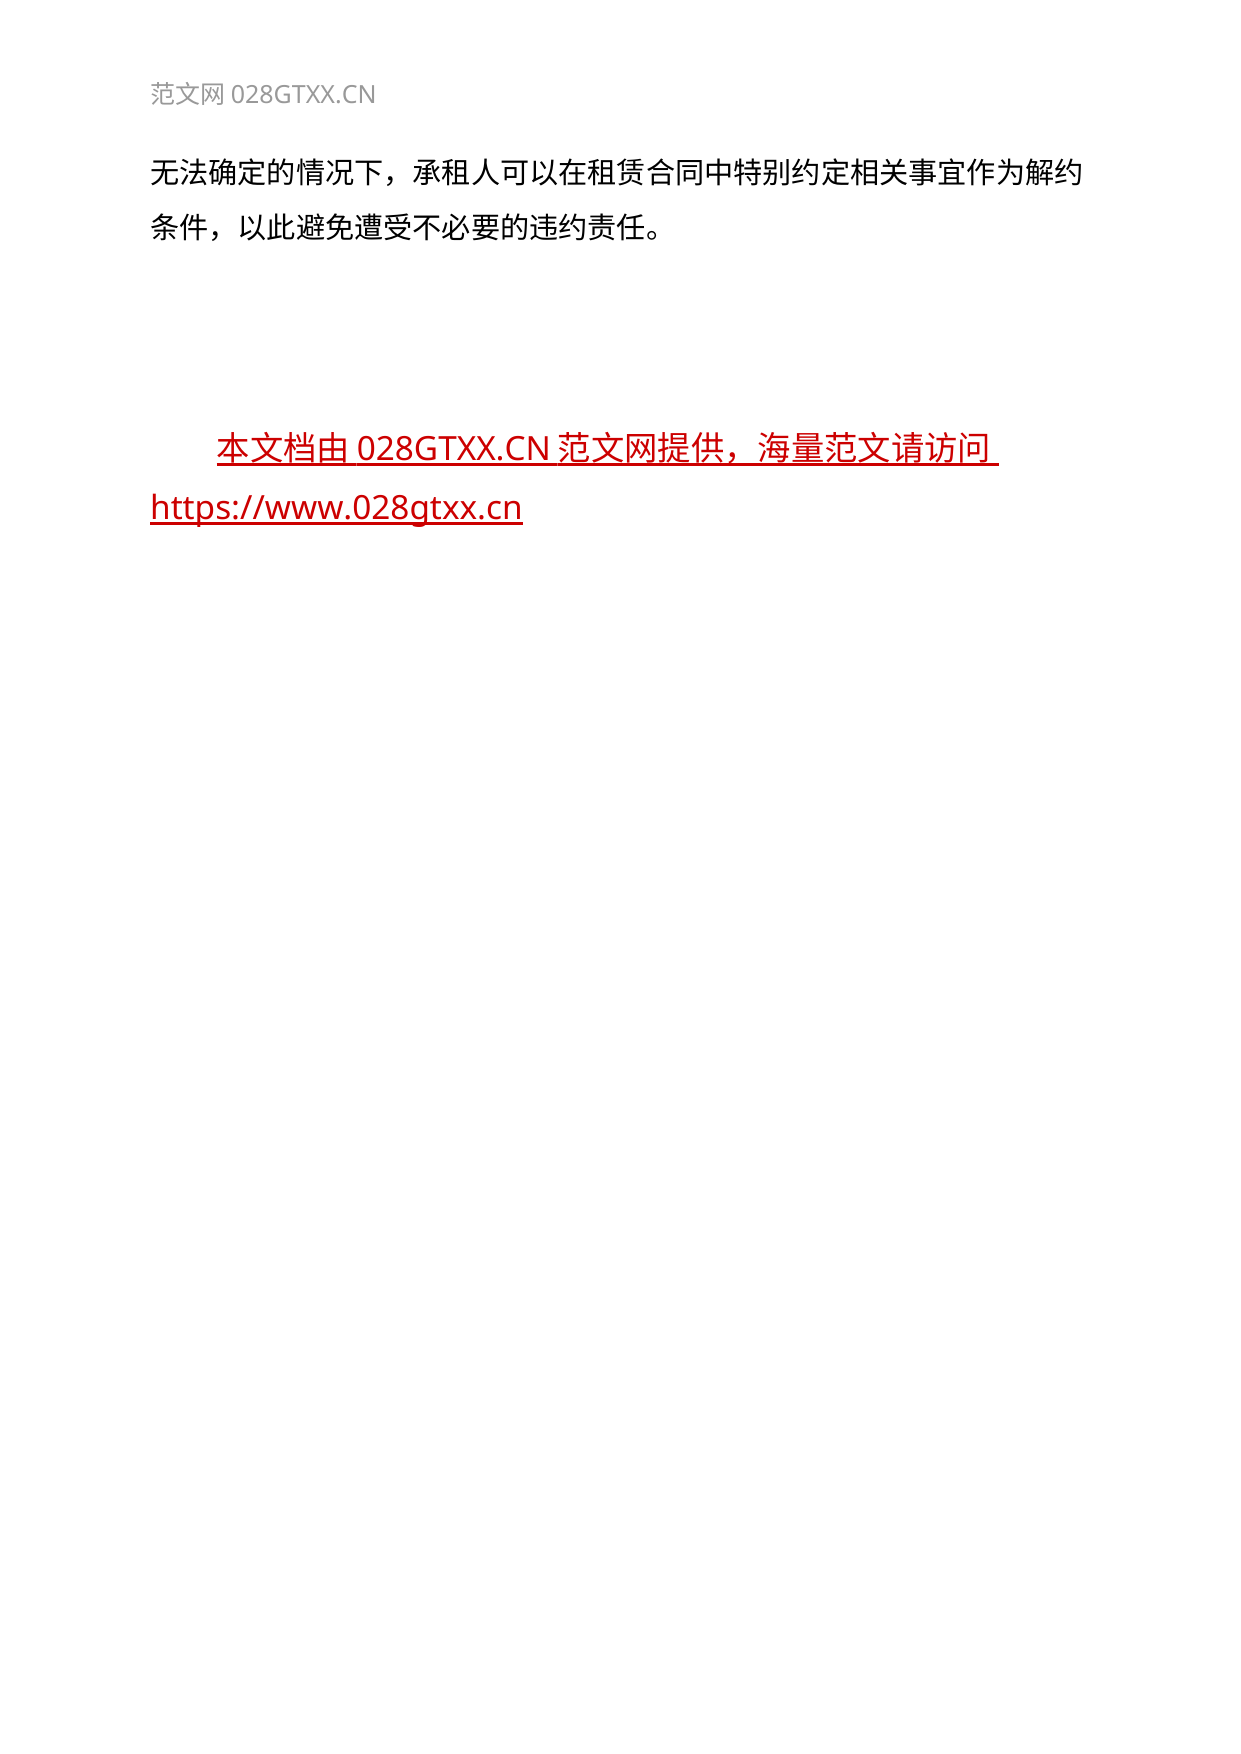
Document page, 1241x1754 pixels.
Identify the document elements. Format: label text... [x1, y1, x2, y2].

text 本文档由028GTXX.CN范文网提供，海量范文请访问 https://www.028gtxx.cn [150, 422, 1090, 529]
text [150, 150, 1090, 247]
